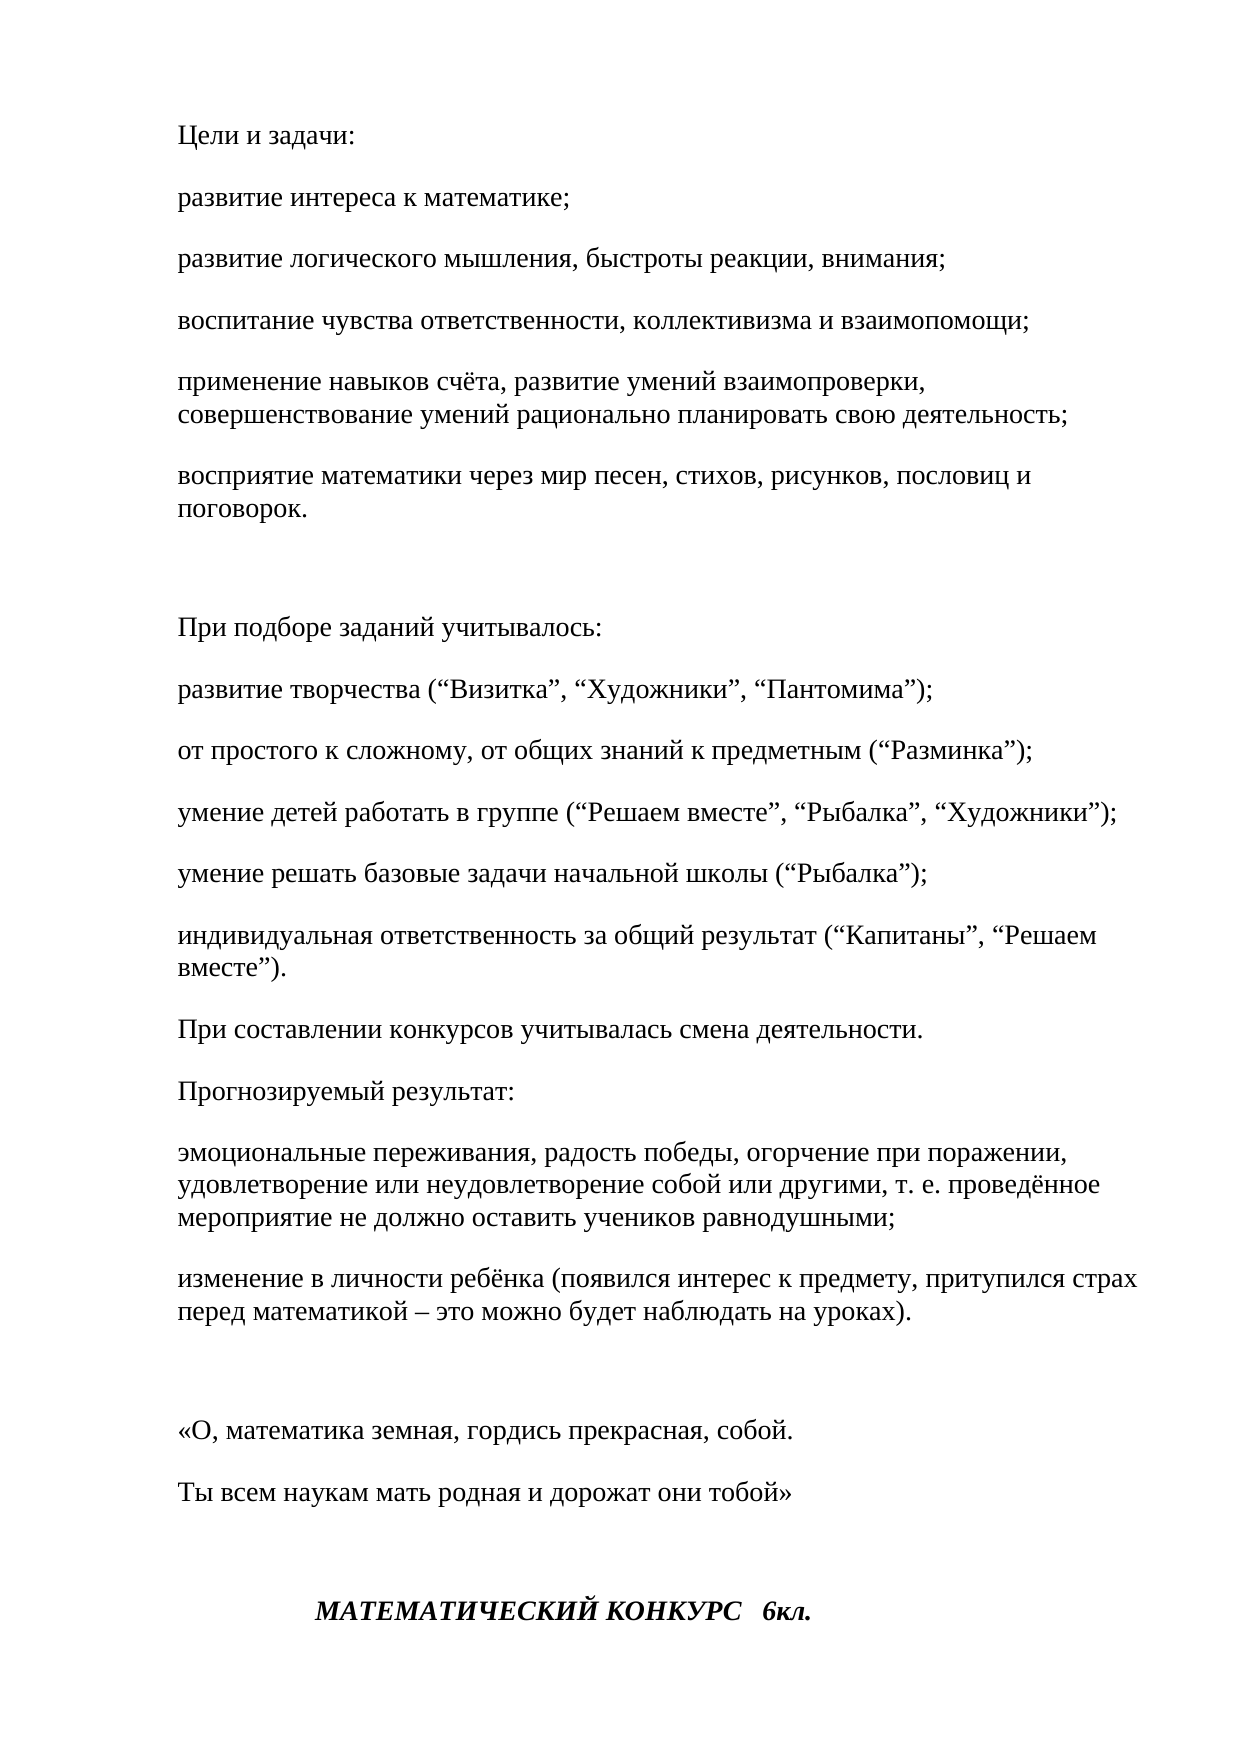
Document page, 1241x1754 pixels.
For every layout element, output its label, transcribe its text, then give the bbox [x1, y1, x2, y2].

text Прогнозируемый результат: [177, 1073, 1152, 1106]
text изменение в личности ребёнка (появился интерес к предмету, притупился страх перед математикой – это можно будет наблюдать на уроках). [177, 1261, 1152, 1326]
text При составлении конкурсов учитывалась смена деятельности. [177, 1012, 1152, 1044]
text МАТЕМАТИЧЕСКИЙ КОНКУРС 6кл. [177, 1594, 1152, 1627]
text индивидуальная ответственность за общий результат (“Капитаны”, “Решаем вместе”). [177, 918, 1152, 983]
text применение навыков счёта, развитие умений взаимопроверки, совершенствование умений рационально планировать свою деятельность; [177, 364, 1152, 429]
text от простого к сложному, от общих знаний к предметным (“Разминка”); [177, 733, 1152, 766]
text умение решать базовые задачи начальной школы (“Рыбалка”); [177, 856, 1152, 889]
text умение детей работать в группе (“Решаем вместе”, “Рыбалка”, “Художники”); [177, 795, 1152, 827]
text Ты всем наукам мать родная и дорожат они тобой» [177, 1475, 1152, 1507]
text развитие логического мышления, быстроты реакции, внимания; [177, 241, 1152, 274]
text развитие творчества (“Визитка”, “Художники”, “Пантомима”); [177, 672, 1152, 704]
text «О, математика земная, гордись прекрасная, собой. [177, 1413, 1152, 1446]
text развитие интереса к математике; [177, 180, 1152, 212]
text эмоциональные переживания, радость победы, огорчение при поражении, удовлетворение или неудовлетворение собой или другими, т. е. проведённое мероприятие не должно оставить учеников равнодушными; [177, 1135, 1152, 1232]
text восприятие математики через мир песен, стихов, рисунков, пословиц и поговорок. [177, 458, 1152, 523]
text При подборе заданий учитывалось: [177, 610, 1152, 643]
text Цели и задачи: [177, 118, 1152, 151]
text воспитание чувства ответственности, коллективизма и взаимопомощи; [177, 303, 1152, 335]
